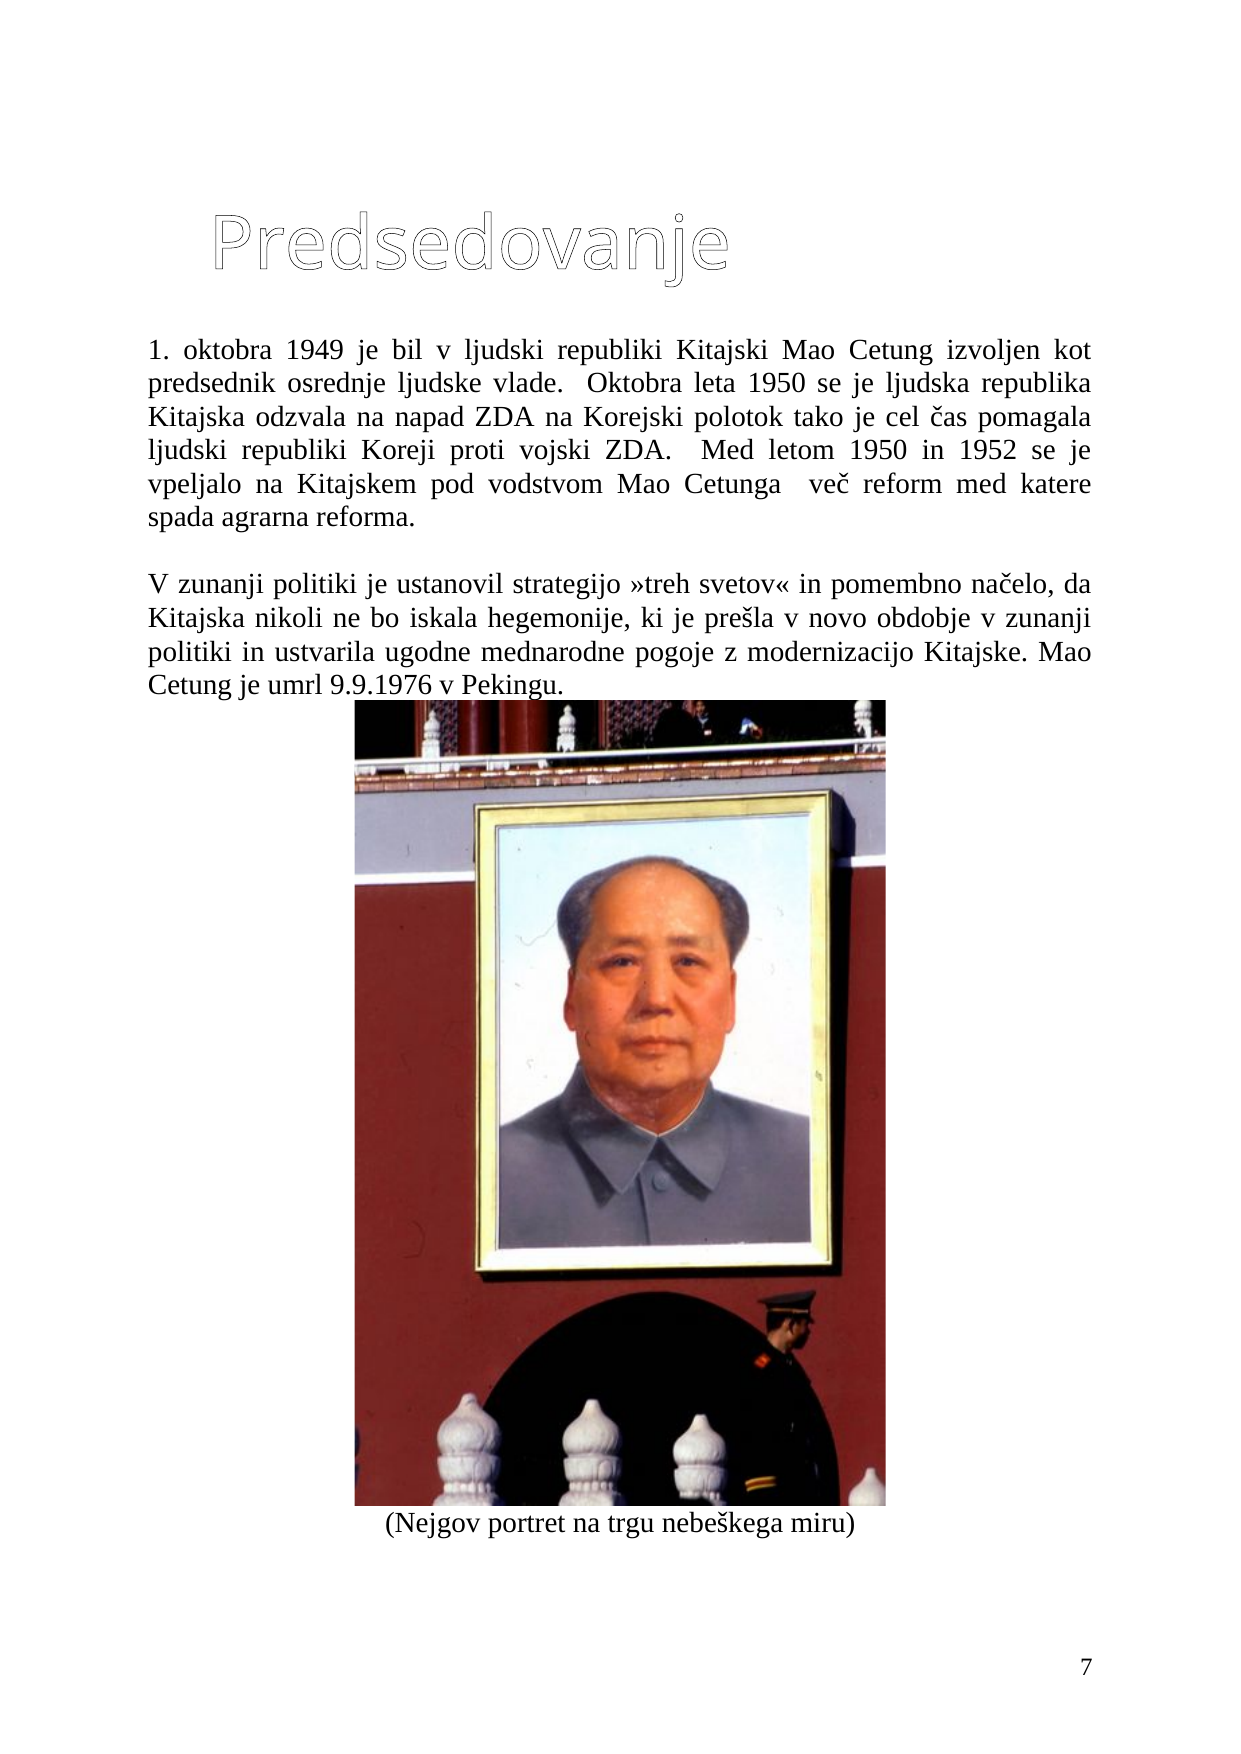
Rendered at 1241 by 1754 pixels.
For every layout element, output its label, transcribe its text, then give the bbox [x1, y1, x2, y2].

text (Nejgov portret na trgu nebeškega miru) [148, 1505, 1093, 1539]
text V zunanji politiki je ustanovil strategijo »treh svetov« in pomembno načelo, da Kitajska nikoli ne bo iskala hegemonije, ki je prešla v novo obdobje v zunanji politiki in ustvarila ugodne mednarodne pogoje z modernizacijo Kitajske. Mao Cetung je umrl 9.9.1976 v Pekingu. [148, 567, 1093, 701]
text 1. oktobra 1949 je bil v ljudski republiki Kitajski Mao Cetung izvoljen kot predsednik osrednje ljudske vlade. Oktobra leta 1950 se je ljudska republika Kitajska odzvala na napad ZDA na Korejski polotok tako je cel čas pomagala ljudski republiki Koreji proti vojski ZDA. Med letom 1952 se je vpeljalo na Kitajskem pod vodstvom Mao Cetunga več reform med katere spada agrarna reforma. [148, 332, 1093, 533]
picture [354, 700, 886, 1506]
